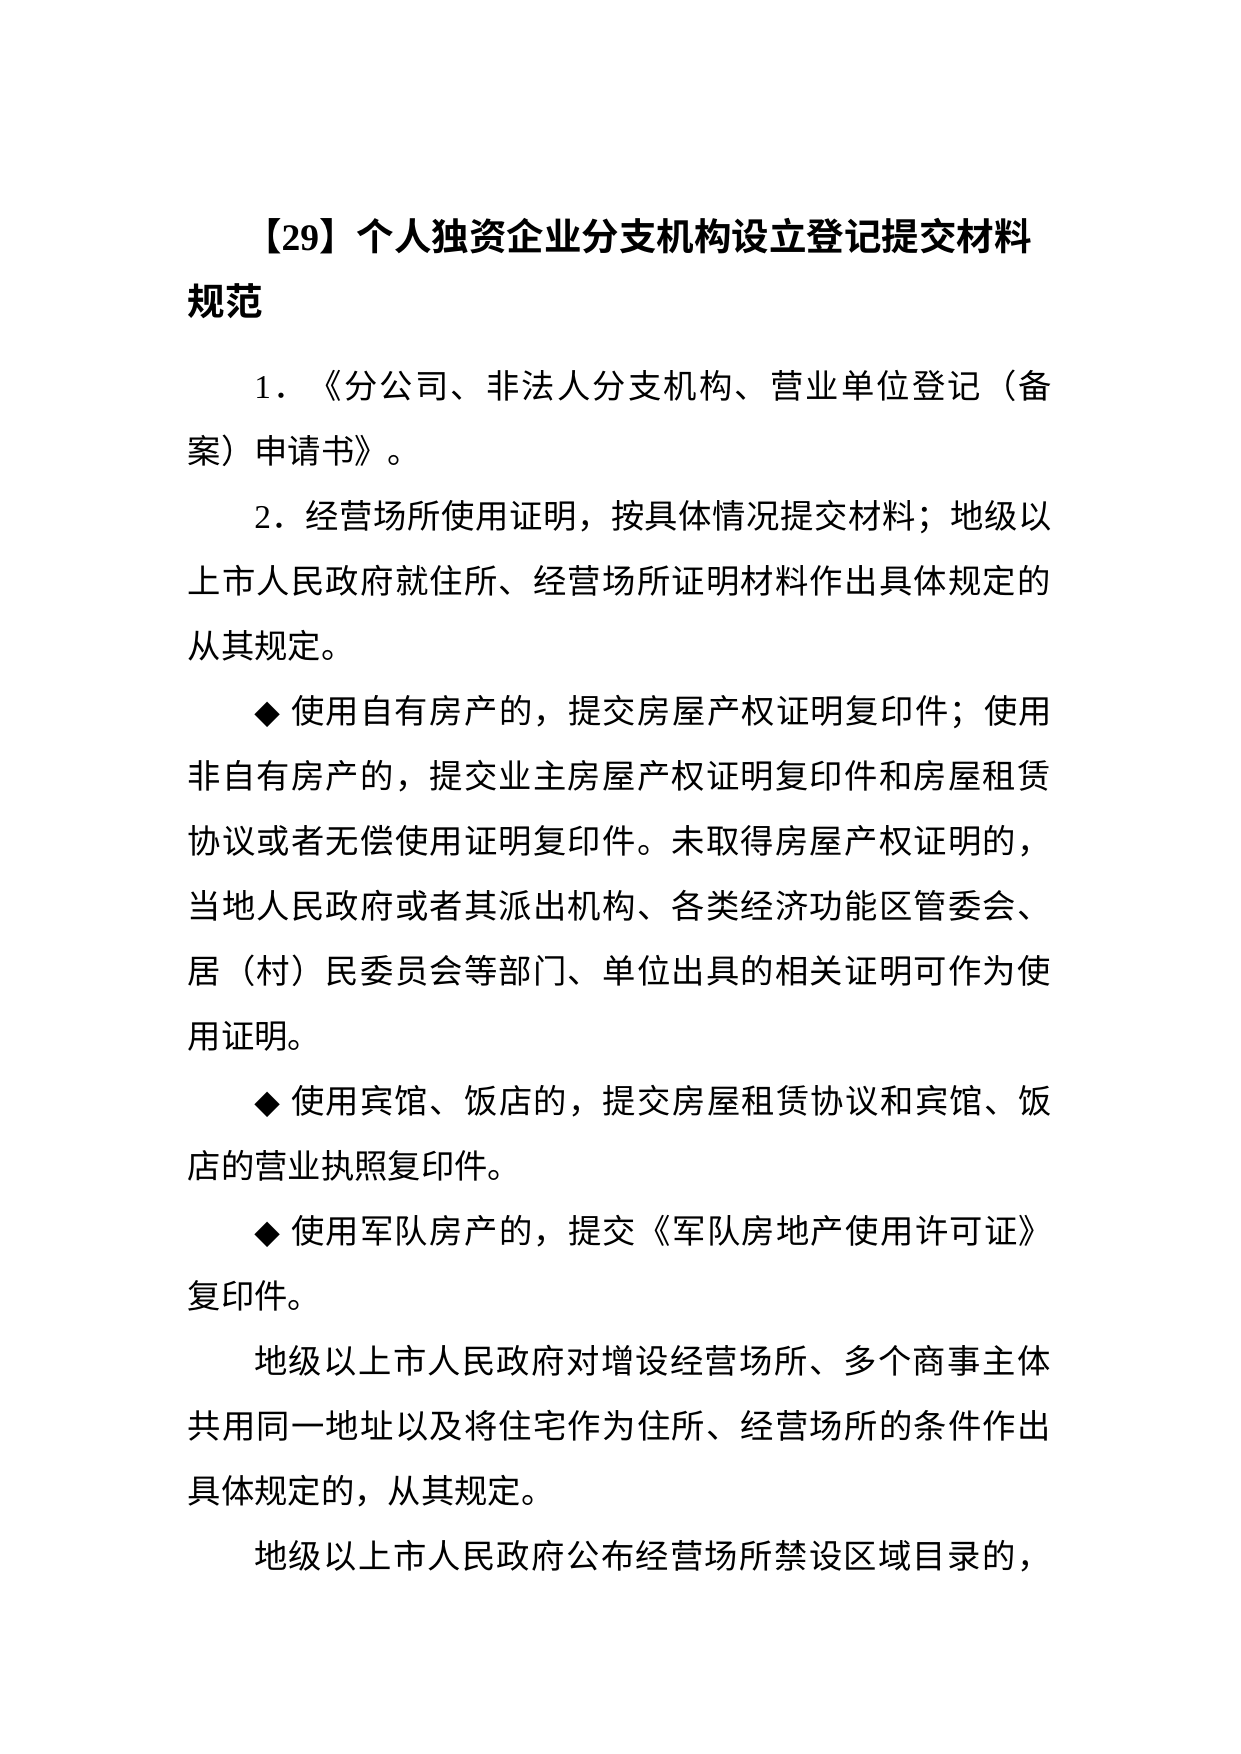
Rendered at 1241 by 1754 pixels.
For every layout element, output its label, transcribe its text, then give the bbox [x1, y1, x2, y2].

text ◆ 使用宾馆、饭店的，提交房屋租赁协议和宾馆、饭店的营业执照复印件。 [187, 1067, 1053, 1197]
text ◆ 使用自有房产的，提交房屋产权证明复印件；使用非自有房产的，提交业主房屋产权证明复印件和房屋租赁协议或者无偿使用证明复印件。未取得房屋产权证明的，当地人民政府或者其派出机构、各类经济功能区管委会、居（村）民委员会等部门、单位出具的相关证明可作为使用证明。 [187, 677, 1053, 1067]
text 【29】个人独资企业分支机构设立登记提交材料规范 [187, 202, 1053, 332]
text ◆ 使用军队房产的，提交《军队房地产使用许可证》复印件。 [187, 1197, 1053, 1327]
text 2．经营场所使用证明，按具体情况提交材料；地级以上市人民政府就住所、经营场所证明材料作出具体规定的，从其规定。 [187, 482, 1053, 677]
text 地级以上市人民政府对增设经营场所、多个商事主体共用同一地址以及将住宅作为住所、经营场所的条件作出具体规定的，从其规定。 [187, 1327, 1053, 1522]
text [187, 1522, 1053, 1587]
text 1．《分公司、非法人分支机构、营业单位登记（备案）申请书》。 [187, 352, 1053, 482]
